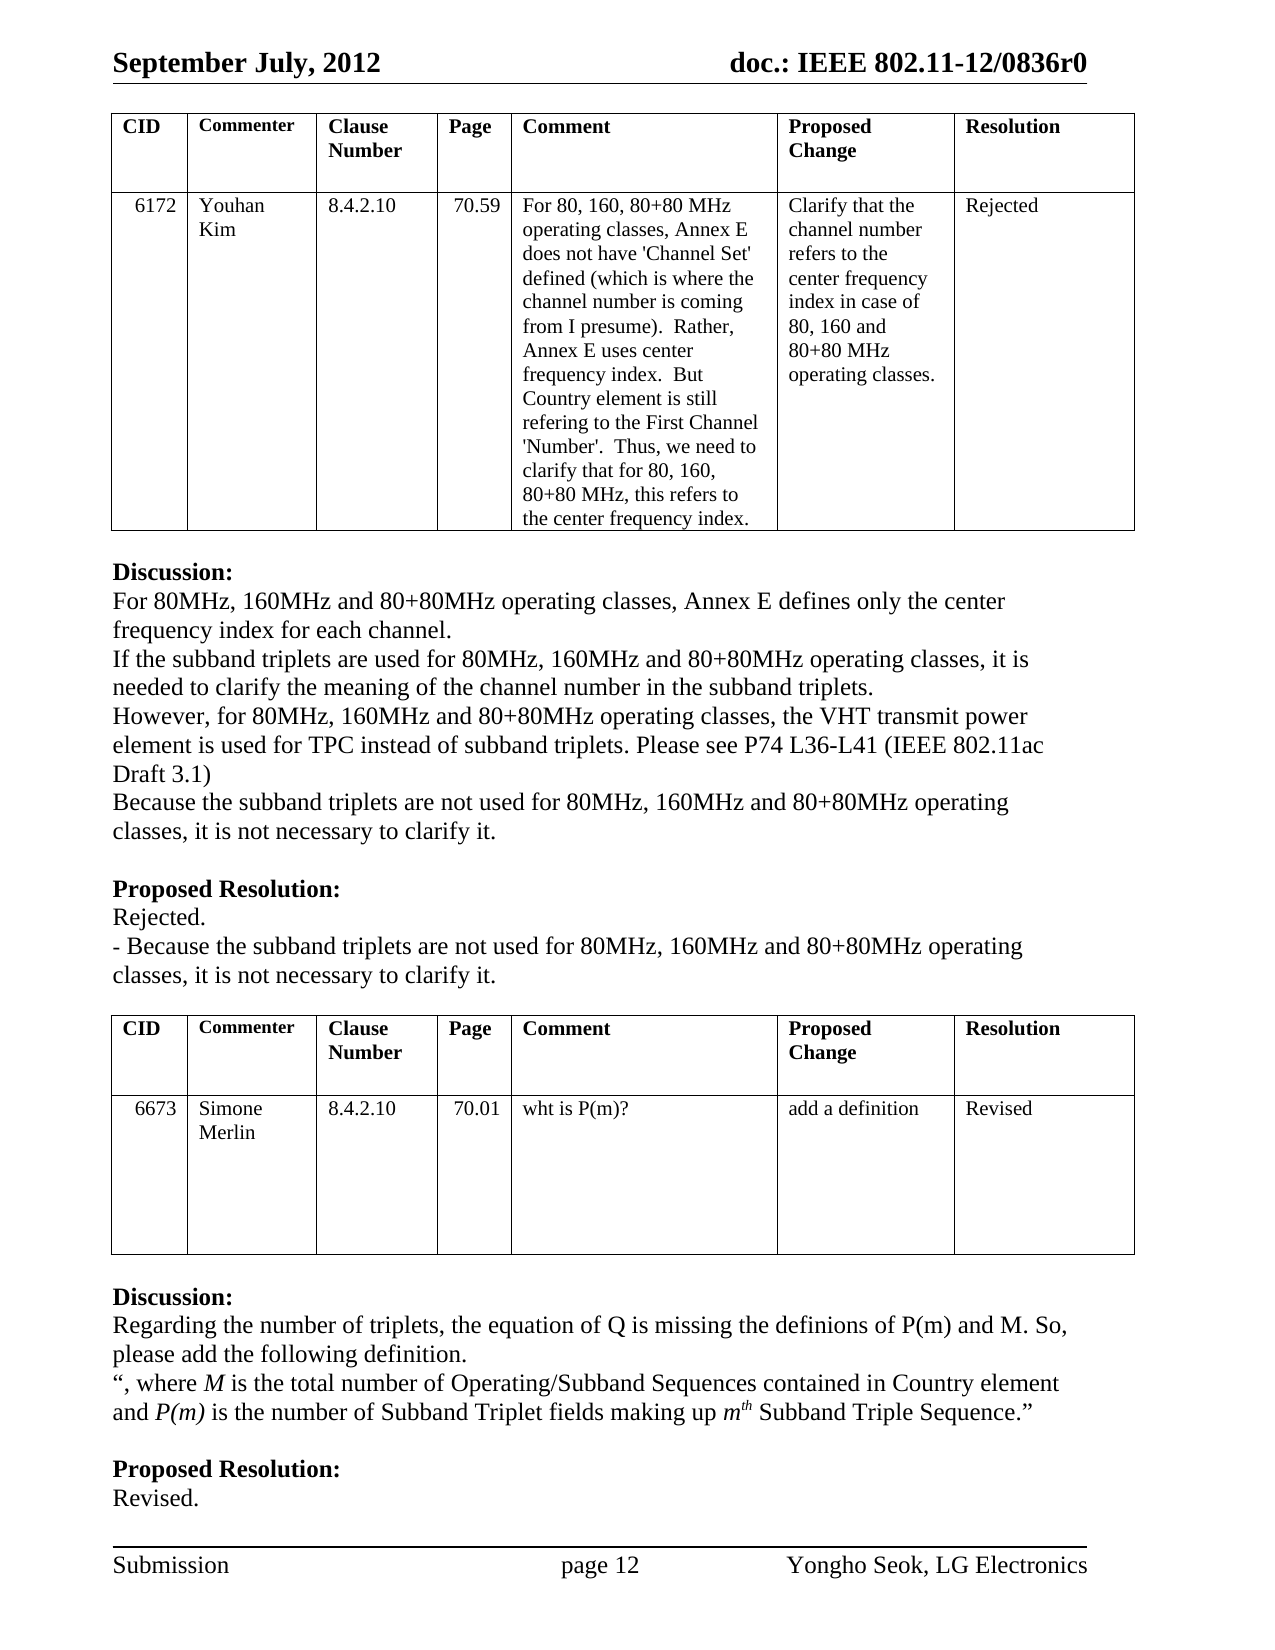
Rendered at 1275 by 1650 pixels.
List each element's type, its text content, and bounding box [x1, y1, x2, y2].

table_header Commenter [188, 114, 316, 192]
text Regarding the number of triplets, the equation of Q is missing the definions of P(m) and M. So, please add the following definition. [112, 1310, 1087, 1368]
table_cell add a definition [778, 1096, 954, 1254]
text Because the subband triplets are not used for 80MHz, 160MHz and 80+80MHz operating classes, it is not necessary to clarify it. [112, 787, 1087, 845]
table_cell wht is P(m)? [512, 1096, 777, 1254]
text Proposed Resolution: [112, 1454, 1087, 1483]
table_cell Clarify that the channel number refers to the center frequency index in case of 80, 160 and 80+80 MHz operating classes. [778, 193, 954, 530]
table_header Comment [512, 1016, 777, 1095]
table_cell Rejected [955, 193, 1134, 530]
table_cell 6172 [112, 193, 187, 530]
table_cell 8.4.2.10 [317, 193, 437, 530]
table_cell Youhan Kim [188, 193, 316, 530]
table_cell 70.59 [438, 193, 511, 530]
text For 80MHz, 160MHz and 80+80MHz operating classes, Annex E defines only the center frequency index for each channel. [112, 586, 1087, 644]
text “, where M is the total number of Operating/Subband Sequences contained in Country element and P(m) is the number of Subband Triplet fields making up mth Subband Triple Sequence.” [112, 1368, 1087, 1425]
table_header Page [438, 114, 511, 192]
table_cell 70.01 [438, 1096, 511, 1254]
text Discussion: [112, 1282, 1087, 1310]
table_cell Revised [955, 1096, 1134, 1254]
text Discussion: [112, 557, 1087, 586]
table_header Commenter [188, 1016, 316, 1095]
table_header Clause Number [317, 1016, 437, 1095]
table_header Page [438, 1016, 511, 1095]
table_header Resolution [955, 114, 1134, 192]
table_header CID [112, 114, 187, 192]
table_header Clause Number [317, 114, 437, 192]
text Proposed Resolution: [112, 874, 1087, 902]
table_header Proposed Change [778, 1016, 954, 1095]
table_header CID [112, 1016, 187, 1095]
table_cell For 80, 160, 80+80 MHz operating classes, Annex E does not have 'Channel Set' defined (which is where the channel number is coming from I presume). Rather, Annex E uses center frequency index. But Country element is still refering to the First Channel 'Number'. Thus, we need to clarify that for 80, 160, 80+80 MHz, this refers to the center frequency index. [512, 193, 777, 530]
text If the subband triplets are used for 80MHz, 160MHz and 80+80MHz operating classes, it is needed to clarify the meaning of the channel number in the subband triplets. [112, 644, 1087, 701]
table_header Comment [512, 114, 777, 192]
text - Because the subband triplets are not used for 80MHz, 160MHz and 80+80MHz operating classes, it is not necessary to clarify it. [112, 931, 1087, 989]
table_cell Simone Merlin [188, 1096, 316, 1254]
table_header Proposed Change [778, 114, 954, 192]
text Rejected. [112, 902, 1087, 931]
text Revised. [112, 1483, 1087, 1512]
table_cell 8.4.2.10 [317, 1096, 437, 1254]
table_cell 6673 [112, 1096, 187, 1254]
text However, for 80MHz, 160MHz and 80+80MHz operating classes, the VHT transmit power element is used for TPC instead of subband triplets. Please see P74 L36-L41 (IEEE 802.11ac Draft 3.1) [112, 701, 1087, 787]
table_header Resolution [955, 1016, 1134, 1095]
